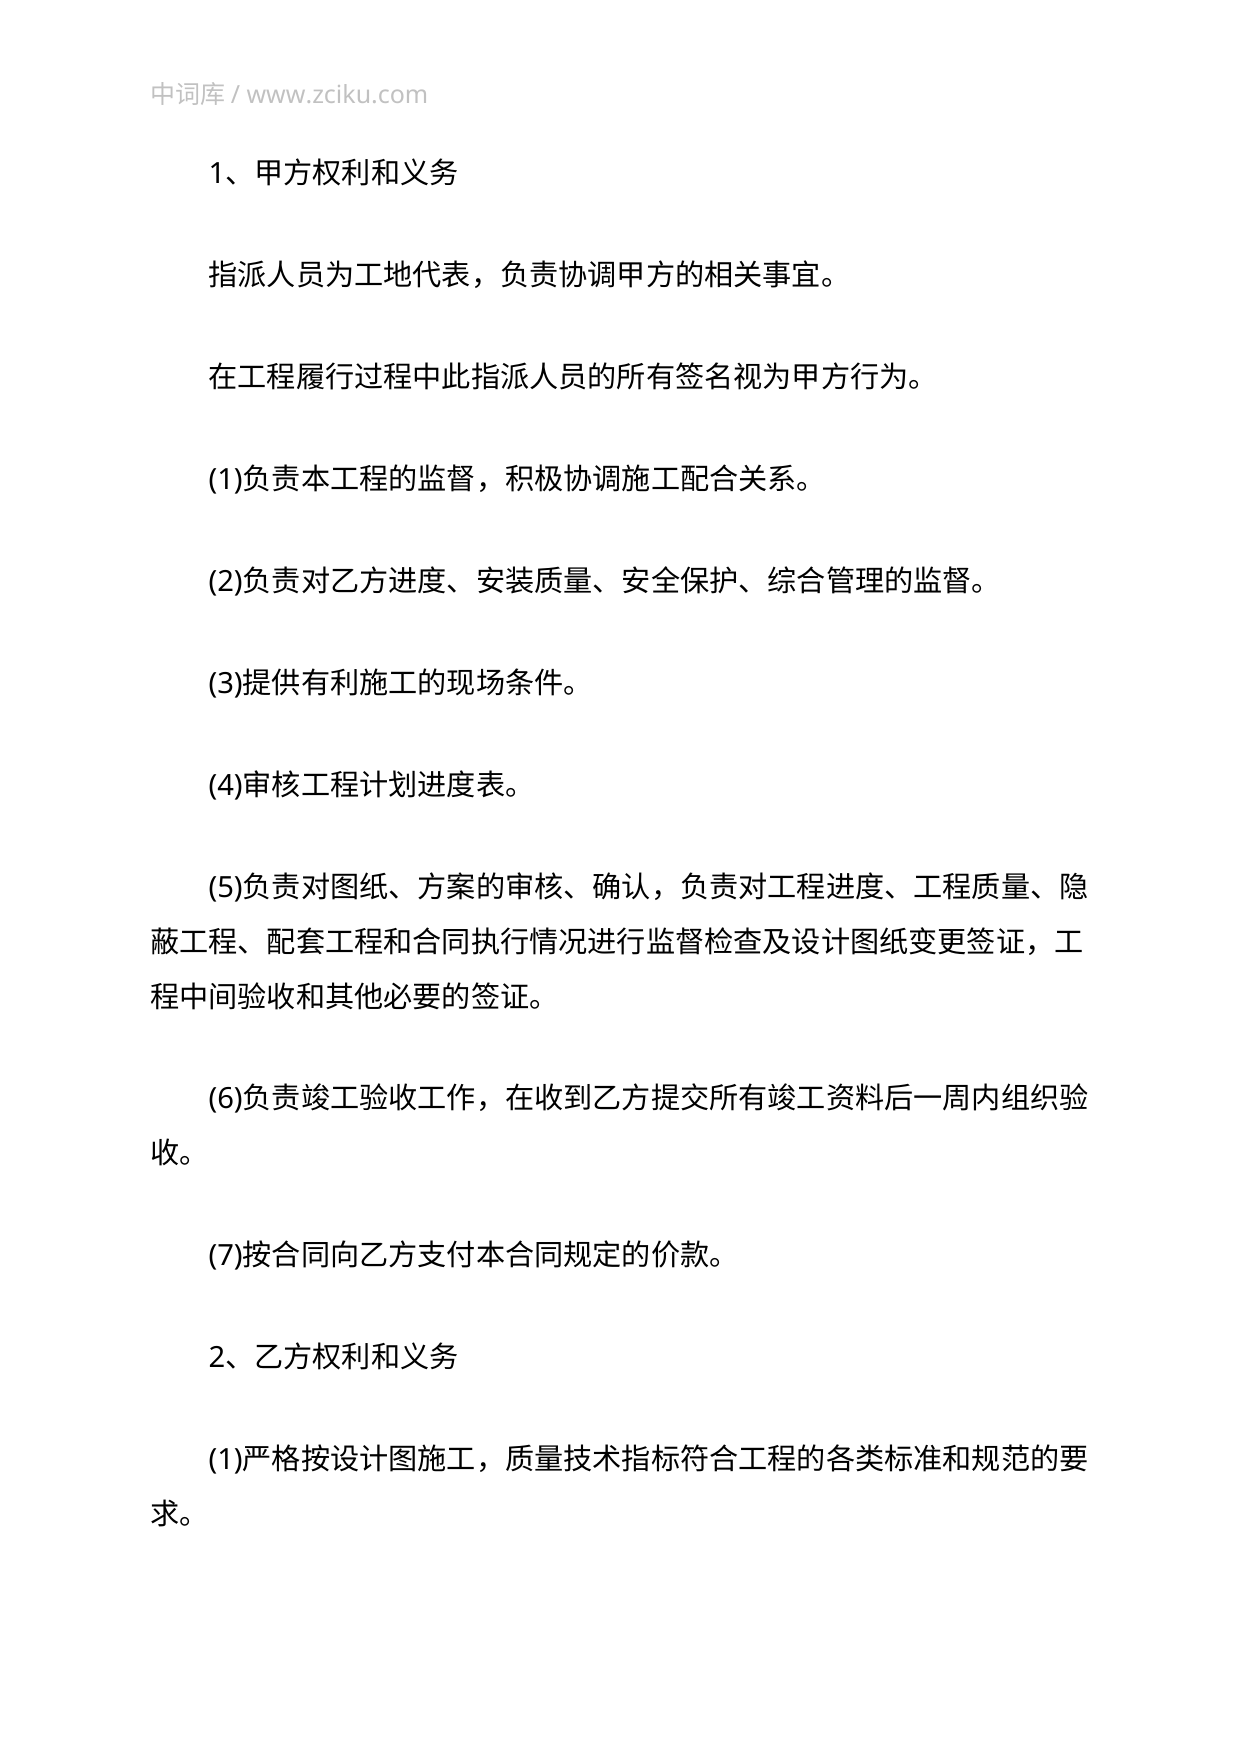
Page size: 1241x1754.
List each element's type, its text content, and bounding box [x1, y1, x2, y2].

text 指派人员为工地代表，负责协调甲方的相关事宜。 [150, 252, 1090, 294]
text 在工程履行过程中此指派人员的所有签名视为甲方行为。 [150, 354, 1090, 396]
text 2、乙方权利和义务 [150, 1334, 1090, 1376]
text (2)负责对乙方进度、安装质量、安全保护、综合管理的监督。 [150, 557, 1090, 600]
text (1)负责本工程的监督，积极协调施工配合关系。 [150, 456, 1090, 498]
text (4)审核工程计划进度表。 [150, 761, 1090, 804]
text (5)负责对图纸、方案的审核、确认，负责对工程进度、工程质量、隐蔽工程、配套工程和合同执行情况进行监督检查及设计图纸变更签证，工程中间验收和其他必要的签证。 [150, 863, 1090, 1016]
text (6)负责竣工验收工作，在收到乙方提交所有竣工资料后一周内组织验收。 [150, 1075, 1090, 1172]
text 1、甲方权利和义务 [150, 150, 1090, 192]
text (7)按合同向乙方支付本合同规定的价款。 [150, 1232, 1090, 1274]
text (3)提供有利施工的现场条件。 [150, 659, 1090, 702]
text (1)严格按设计图施工，质量技术指标符合工程的各类标准和规范的要求。 [150, 1436, 1090, 1533]
